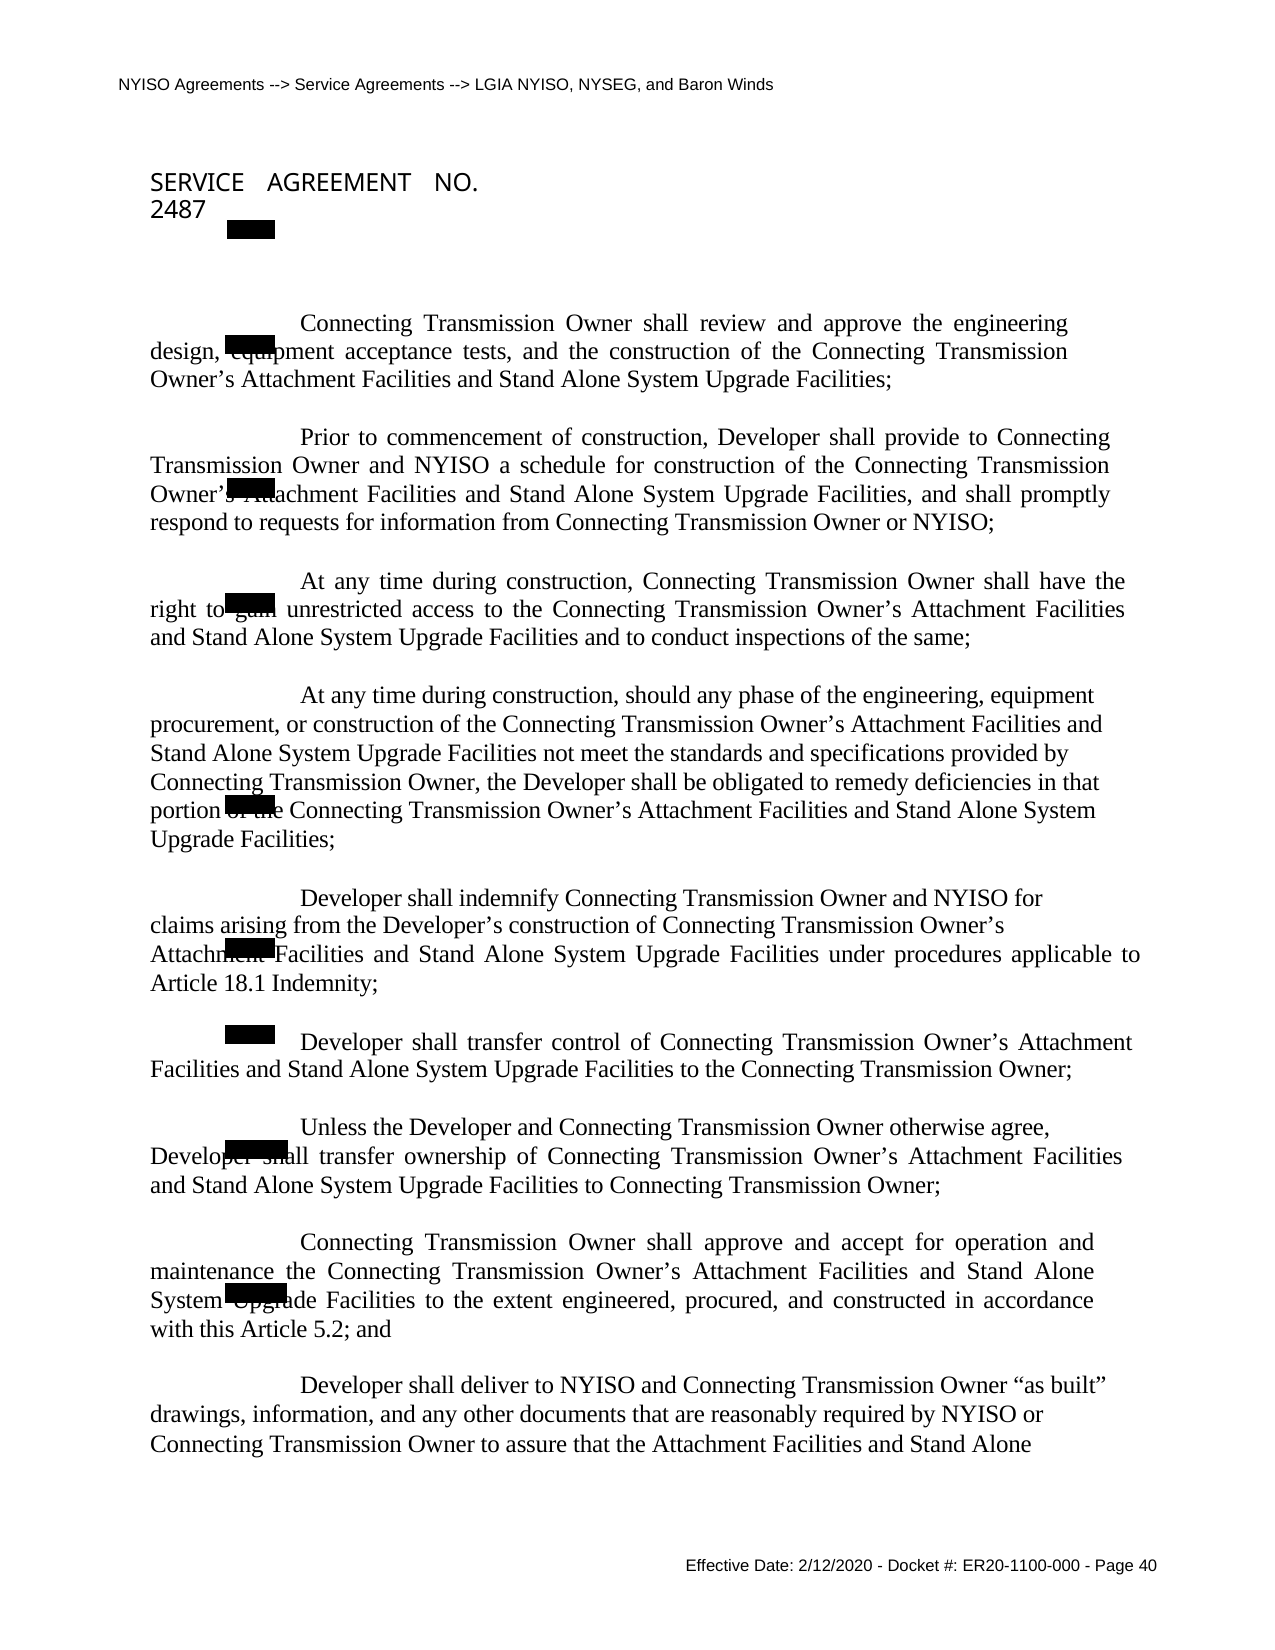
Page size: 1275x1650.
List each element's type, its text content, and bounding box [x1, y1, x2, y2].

text Connecting Transmission Owner shall review and approve the engineering design, equipment acceptance tests, and the construction of the Connecting Transmission Owner’s Attachment Facilities and Stand Alone System Upgrade Facilities; [150, 308, 1068, 393]
text Attachment Facilities and Stand Alone System Upgrade Facilities under procedures applicable to Article 18.1 Indemnity; [150, 939, 1141, 997]
text Connecting Transmission Owner shall approve and accept for operation and maintenance the Connecting Transmission Owner’s Attachment Facilities and Stand Alone System Upgrade Facilities to the extent engineered, procured, and constructed in accordance with this Article 5.2; and [150, 1227, 1095, 1343]
text SERVICE AGREEMENT NO. 2487 [150, 170, 501, 224]
text Developer shall transfer ownership of Connecting Transmission Owner’s Attachment Facilities and Stand Alone System Upgrade Facilities to Connecting Transmission Owner; [150, 1141, 1124, 1199]
text Developer shall deliver to NYISO and Connecting Transmission Owner “as built” drawings, information, and any other documents that are reasonably required by NYISO or Connecting Transmission Owner to assure that the Attachment Facilities and Stand Alone [150, 1370, 1142, 1458]
text At any time during construction, should any phase of the engineering, equipment procurement, or construction of the Connecting Transmission Owner’s Attachment Facilities and Stand Alone System Upgrade Facilities not meet the standards and specifications provided by Connecting Transmission Owner, the Developer shall be obligated to remedy deficiencies in that portion of the Connecting Transmission Owner’s Attachment Facilities and Stand Alone System Upgrade Facilities; [150, 681, 1141, 853]
picture [227, 224, 275, 239]
text Developer shall indemnify Connecting Transmission Owner and NYISO for [300, 883, 1275, 912]
text Prior to commencement of construction, Developer shall provide to Connecting Transmission Owner and NYISO a schedule for construction of the Connecting Transmission Owner’s Attachment Facilities and Stand Alone System Upgrade Facilities, and shall promptly respond to requests for information from Connecting Transmission Owner or NYISO; [150, 423, 1120, 537]
text Developer shall transfer control of Connecting Transmission Owner’s Attachment Facilities and Stand Alone System Upgrade Facilities to the Connecting Transmission Owner; [150, 1028, 1142, 1082]
text claims arising from the Developer’s construction of Connecting Transmission Owner’s [150, 912, 1275, 938]
text Unless the Developer and Connecting Transmission Owner otherwise agree, [300, 1112, 1275, 1141]
text At any time during construction, Connecting Transmission Owner shall have the right to gain unrestricted access to the Connecting Transmission Owner’s Attachment Facilities and Stand Alone System Upgrade Facilities and to conduct inspections of the same; [150, 567, 1126, 651]
